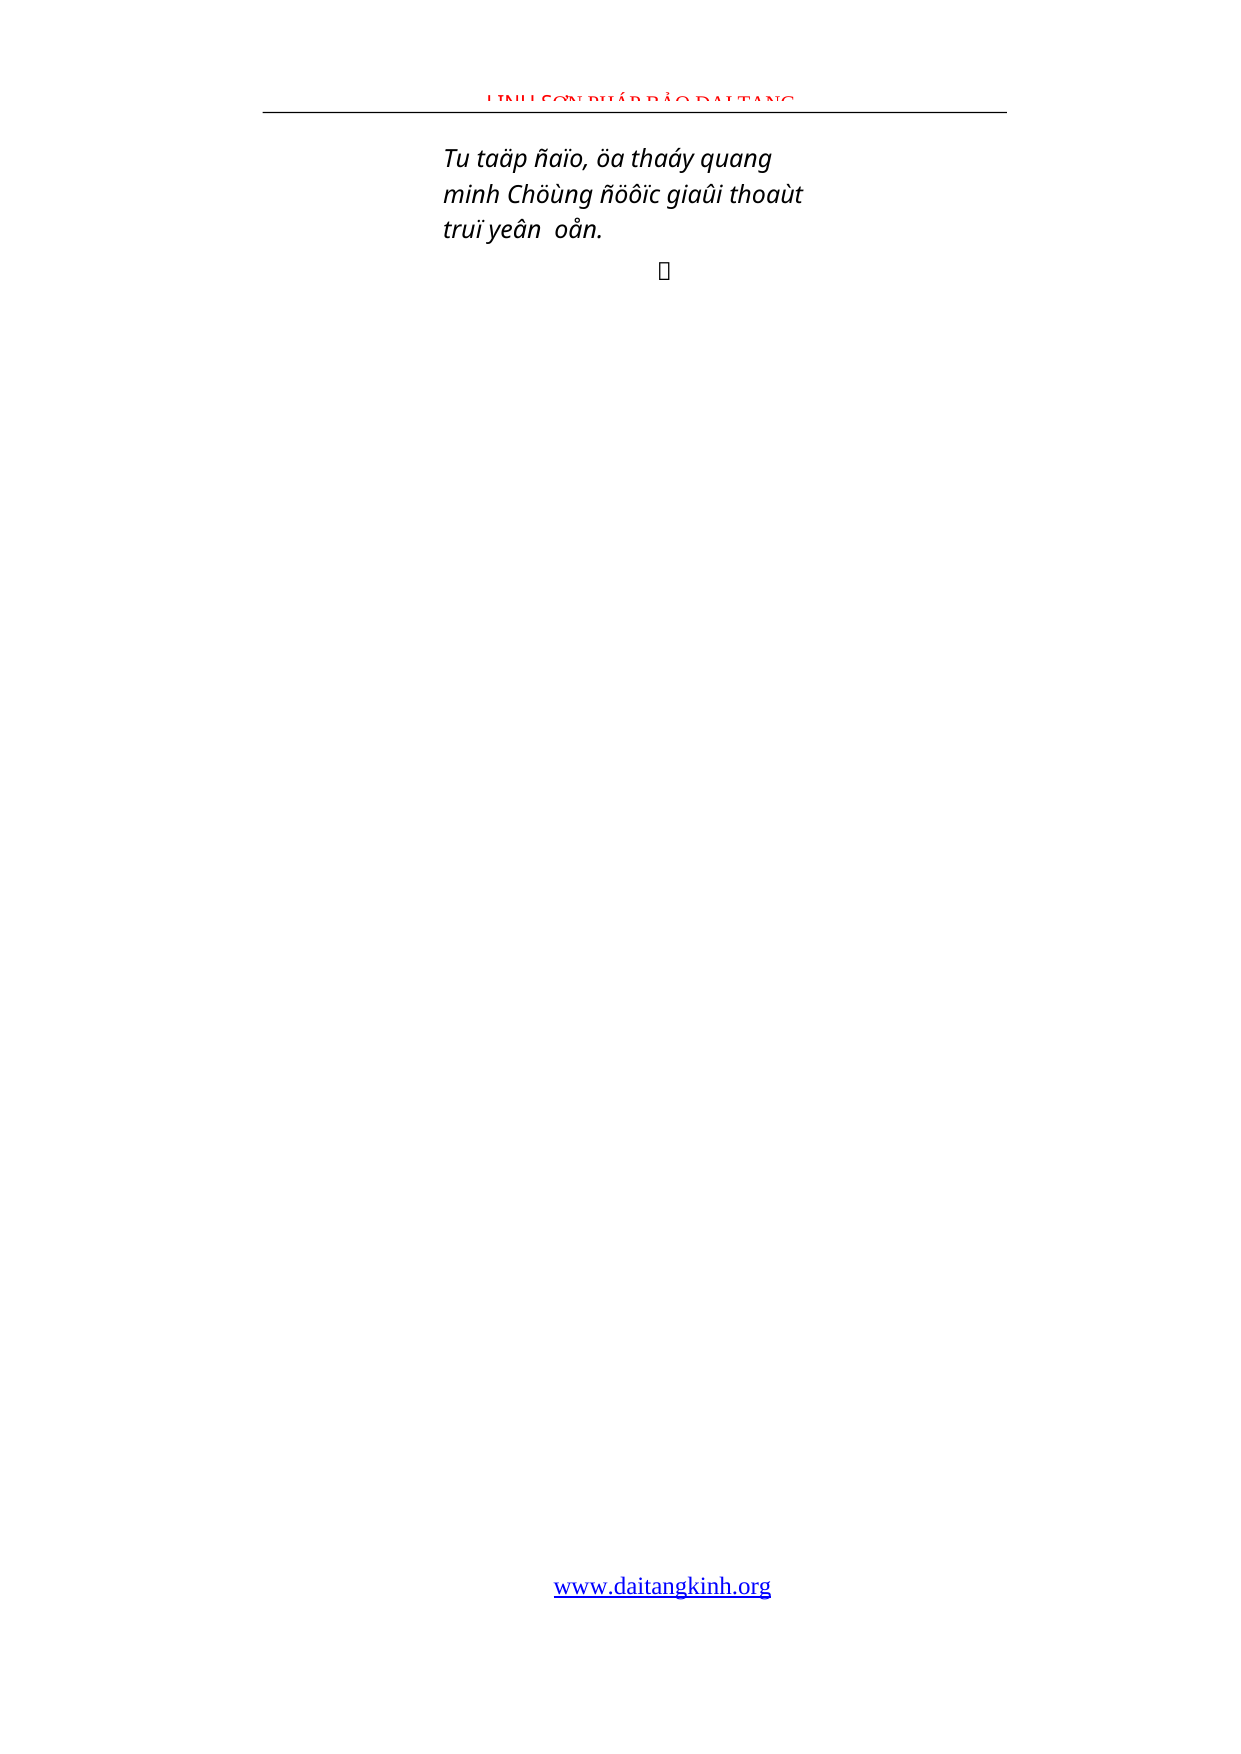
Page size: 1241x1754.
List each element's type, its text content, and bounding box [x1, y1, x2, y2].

text Tu taäp ñaïo, öa thaáy quang minh Chöùng ñöôïc giaûi thoaùt truï yeân oån. [443, 141, 811, 246]
text  [263, 253, 1065, 287]
text www.daitangkinh.org [553, 1571, 1065, 1600]
